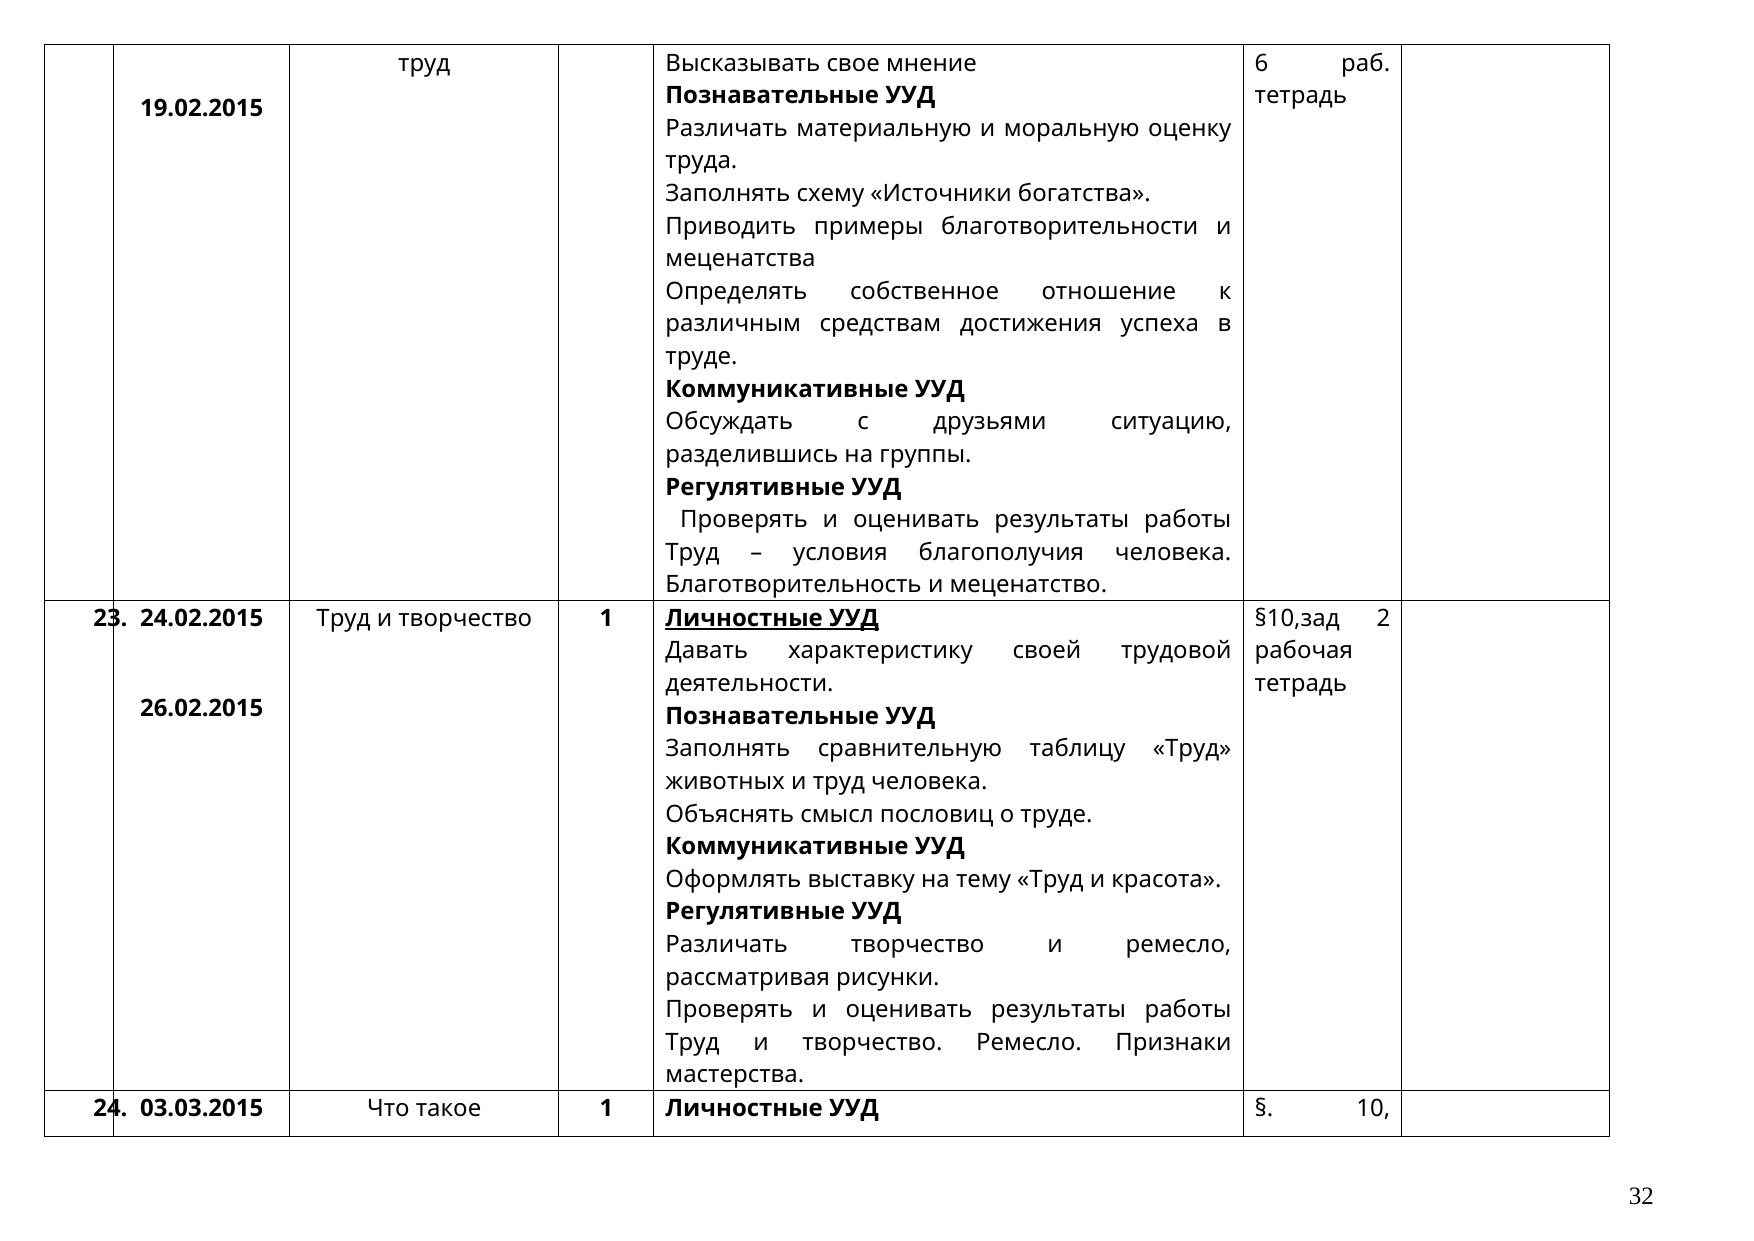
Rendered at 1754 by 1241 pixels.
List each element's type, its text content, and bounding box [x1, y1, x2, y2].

table_cell [45, 45, 113, 600]
table_cell 1 [559, 601, 653, 1090]
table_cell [1244, 45, 1401, 600]
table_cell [654, 45, 1243, 600]
table_cell [1402, 1091, 1609, 1136]
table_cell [290, 45, 558, 600]
table_cell 1 [559, 45, 653, 600]
table_cell [1402, 45, 1609, 600]
table_cell [45, 1091, 113, 1136]
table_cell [114, 1091, 289, 1136]
table_cell [45, 601, 113, 1090]
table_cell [654, 1091, 1243, 1136]
table_cell 1 [559, 1091, 653, 1136]
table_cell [290, 1091, 558, 1136]
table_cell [114, 45, 289, 600]
table_cell Личностные УУД Давать характеристику своей трудовой деятельности. Познавательные УУД Заполнять сравнительную таблицу «Труд» животных и труд человека. Объяснять смысл пословиц о труде. Коммуникативные УУД Оформлять выставку на тему «Труд и красота». Регулятивные УУД Различать творчество и ремесло, рассматривая рисунки. Проверять и оценивать результаты работы Труд и творчество. Ремесло. Признаки мастерства. [654, 601, 1243, 1090]
table_cell [1402, 601, 1609, 1090]
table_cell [1244, 1091, 1401, 1136]
table_cell 24.02.2015 26.02.2015 [114, 601, 289, 1090]
table_cell §10,зад 2 рабочая тетрадь [1244, 601, 1401, 1090]
table_cell Труд и творчество [290, 601, 558, 1090]
